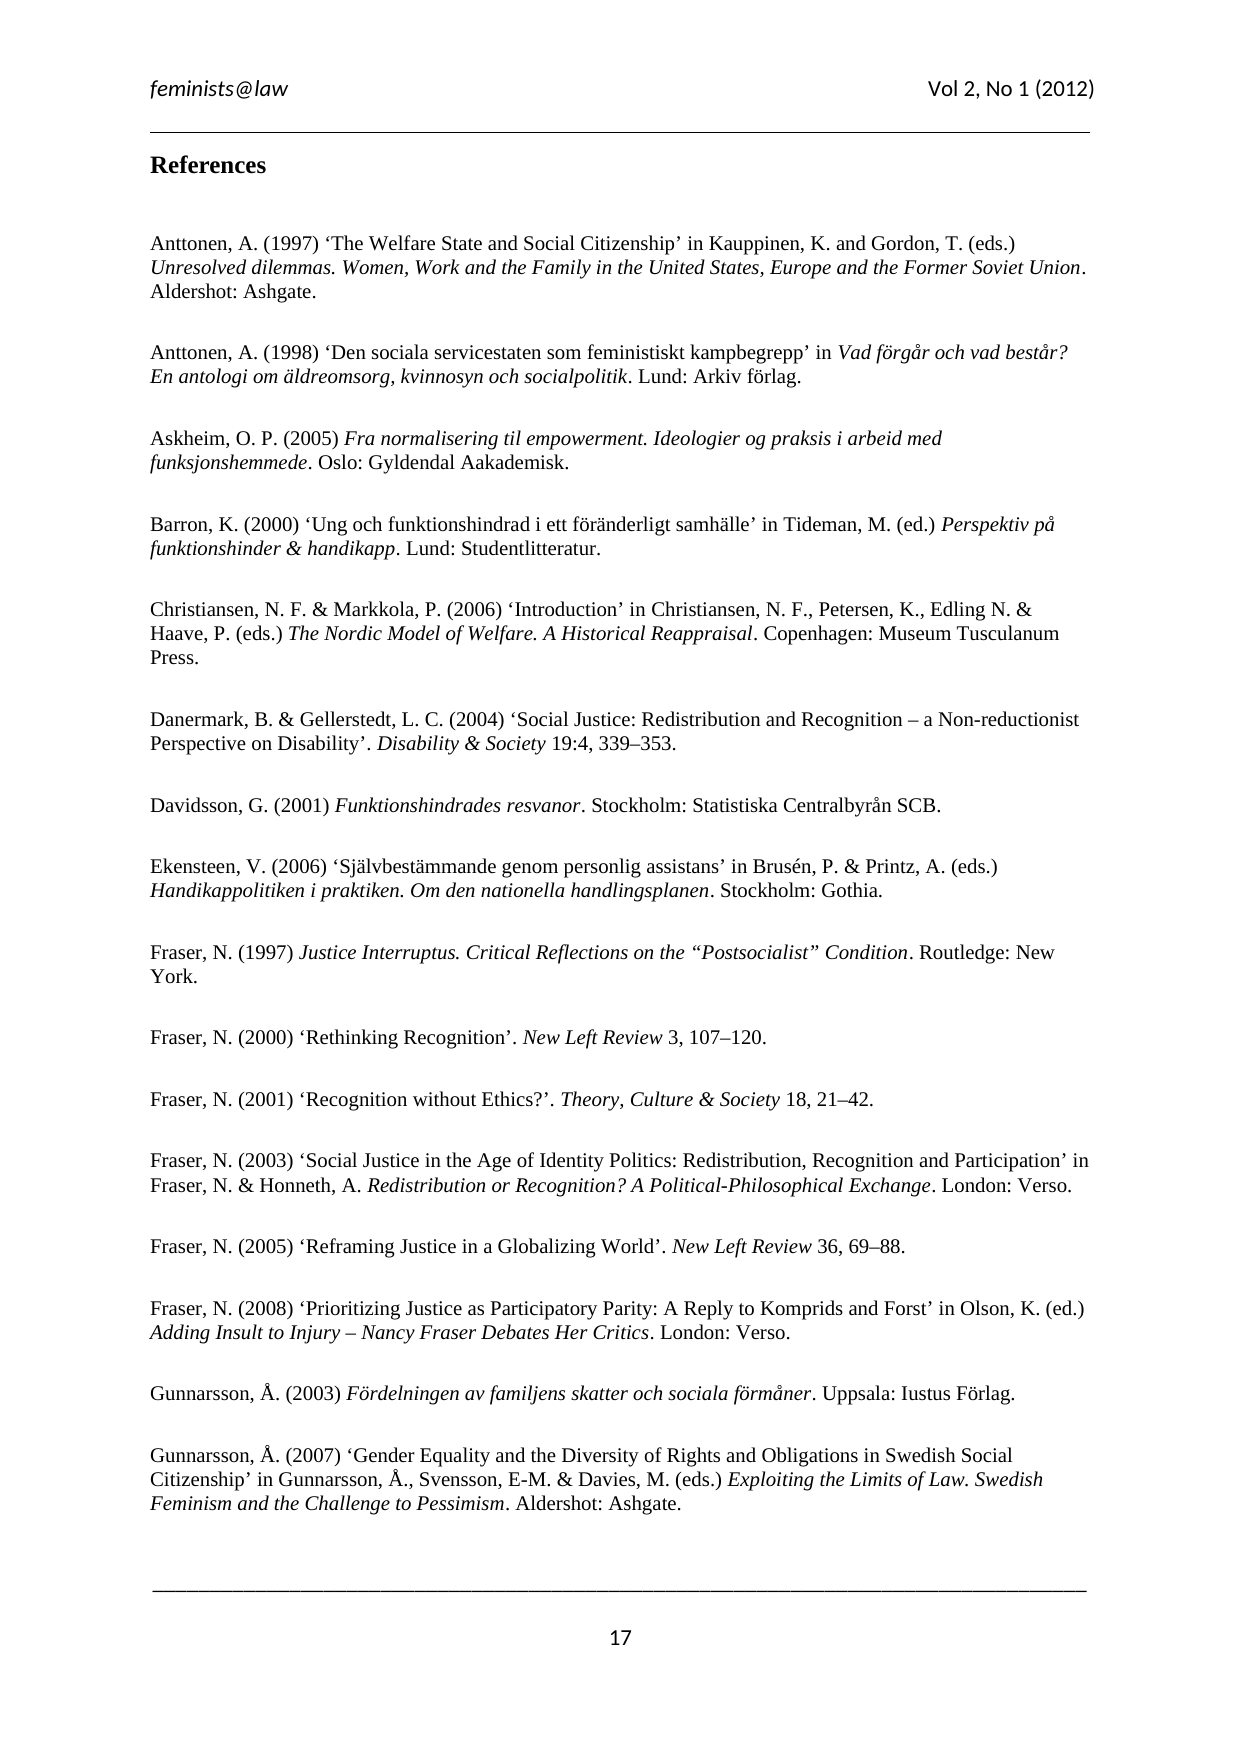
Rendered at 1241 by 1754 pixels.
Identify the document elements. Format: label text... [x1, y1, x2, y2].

text Ekensteen, V. (2006) ‘Självbestämmande genom personlig assistans’ in Brusén, P. & Printz, A. (eds.) Handikappolitiken i praktiken. Om den nationella handlingsplanen. Stockholm: Gothia. [150, 854, 1090, 902]
text Christiansen, N. F. & Markkola, P. (2006) ‘Introduction’ in Christiansen, N. F., Petersen, K., Edling N. & Haave, P. (eds.) The Nordic Model of Welfare. A Historical Reappraisal. Copenhagen: Museum Tusculanum Press. [150, 597, 1090, 669]
text Fraser, N. (2001) ‘Recognition without Ethics?’. Theory, Culture & Society 18, 21–42. [150, 1087, 1090, 1111]
text Davidsson, G. (2001) Funktionshindrades resvanor. Stockholm: Statistiska Centralbyrån SCB. [150, 792, 1090, 817]
text Askheim, O. P. (2005) Fra normalisering til empowerment. Ideologier og praksis i arbeid med funksjonshemmede. Oslo: Gyldendal Aakademisk. [150, 426, 1090, 474]
title References [150, 150, 1090, 179]
text Gunnarsson, Å. (2003) Fördelningen av familjens skatter och sociala förmåner. Uppsala: Iustus Förlag. [150, 1381, 1090, 1405]
text Fraser, N. (2008) ‘Prioritizing Justice as Participatory Parity: A Reply to Komprids and Forst’ in Olson, K. (ed.) Adding Insult to Injury – Nancy Fraser Debates Her Critics. London: Verso. [150, 1296, 1090, 1344]
text Danermark, B. & Gellerstedt, L. C. (2004) ‘Social Justice: Redistribution and Recognition – a Non-reductionist Perspective on Disability’. Disability & Society 19:4, 339–353. [150, 707, 1090, 755]
text Fraser, N. (1997) Justice Interruptus. Critical Reflections on the “Postsocialist” Condition. Routledge: New York. [150, 940, 1090, 988]
text Anttonen, A. (1997) ‘The Welfare State and Social Citizenship’ in Kauppinen, K. and Gordon, T. (eds.) Unresolved dilemmas. Women, Work and the Family in the United States, Europe and the Former Soviet Union. Aldershot: Ashgate. [150, 231, 1090, 303]
text Barron, K. (2000) ‘Ung och funktionshindrad i ett föränderligt samhälle’ in Tideman, M. (ed.) Perspektiv på funktionshinder & handikapp. Lund: Studentlitteratur. [150, 512, 1090, 560]
text Fraser, N. (2000) ‘Rethinking Recognition’. New Left Review 3, 107–120. [150, 1025, 1090, 1049]
text Fraser, N. (2003) ‘Social Justice in the Age of Identity Politics: Redistribution, Recognition and Participation’ in Fraser, N. & Honneth, A. Redistribution or Recognition? A Political-Philosophical Exchange. London: Verso. [150, 1148, 1090, 1197]
text Fraser, N. (2005) ‘Reframing Justice in a Globalizing World’. New Left Review 36, 69–88. [150, 1234, 1090, 1258]
text Gunnarsson, Å. (2007) ‘Gender Equality and the Diversity of Rights and Obligations in Swedish Social Citizenship’ in Gunnarsson, Å., Svensson, E-M. & Davies, M. (eds.) Exploiting the Limits of Law. Swedish Feminism and the Challenge to Pessimism. Aldershot: Ashgate. [150, 1443, 1090, 1515]
text Anttonen, A. (1998) ‘Den sociala servicestaten som feministiskt kampbegrepp’ in Vad förgår och vad består? En antologi om äldreomsorg, kvinnosyn och socialpolitik. Lund: Arkiv förlag. [150, 340, 1090, 388]
